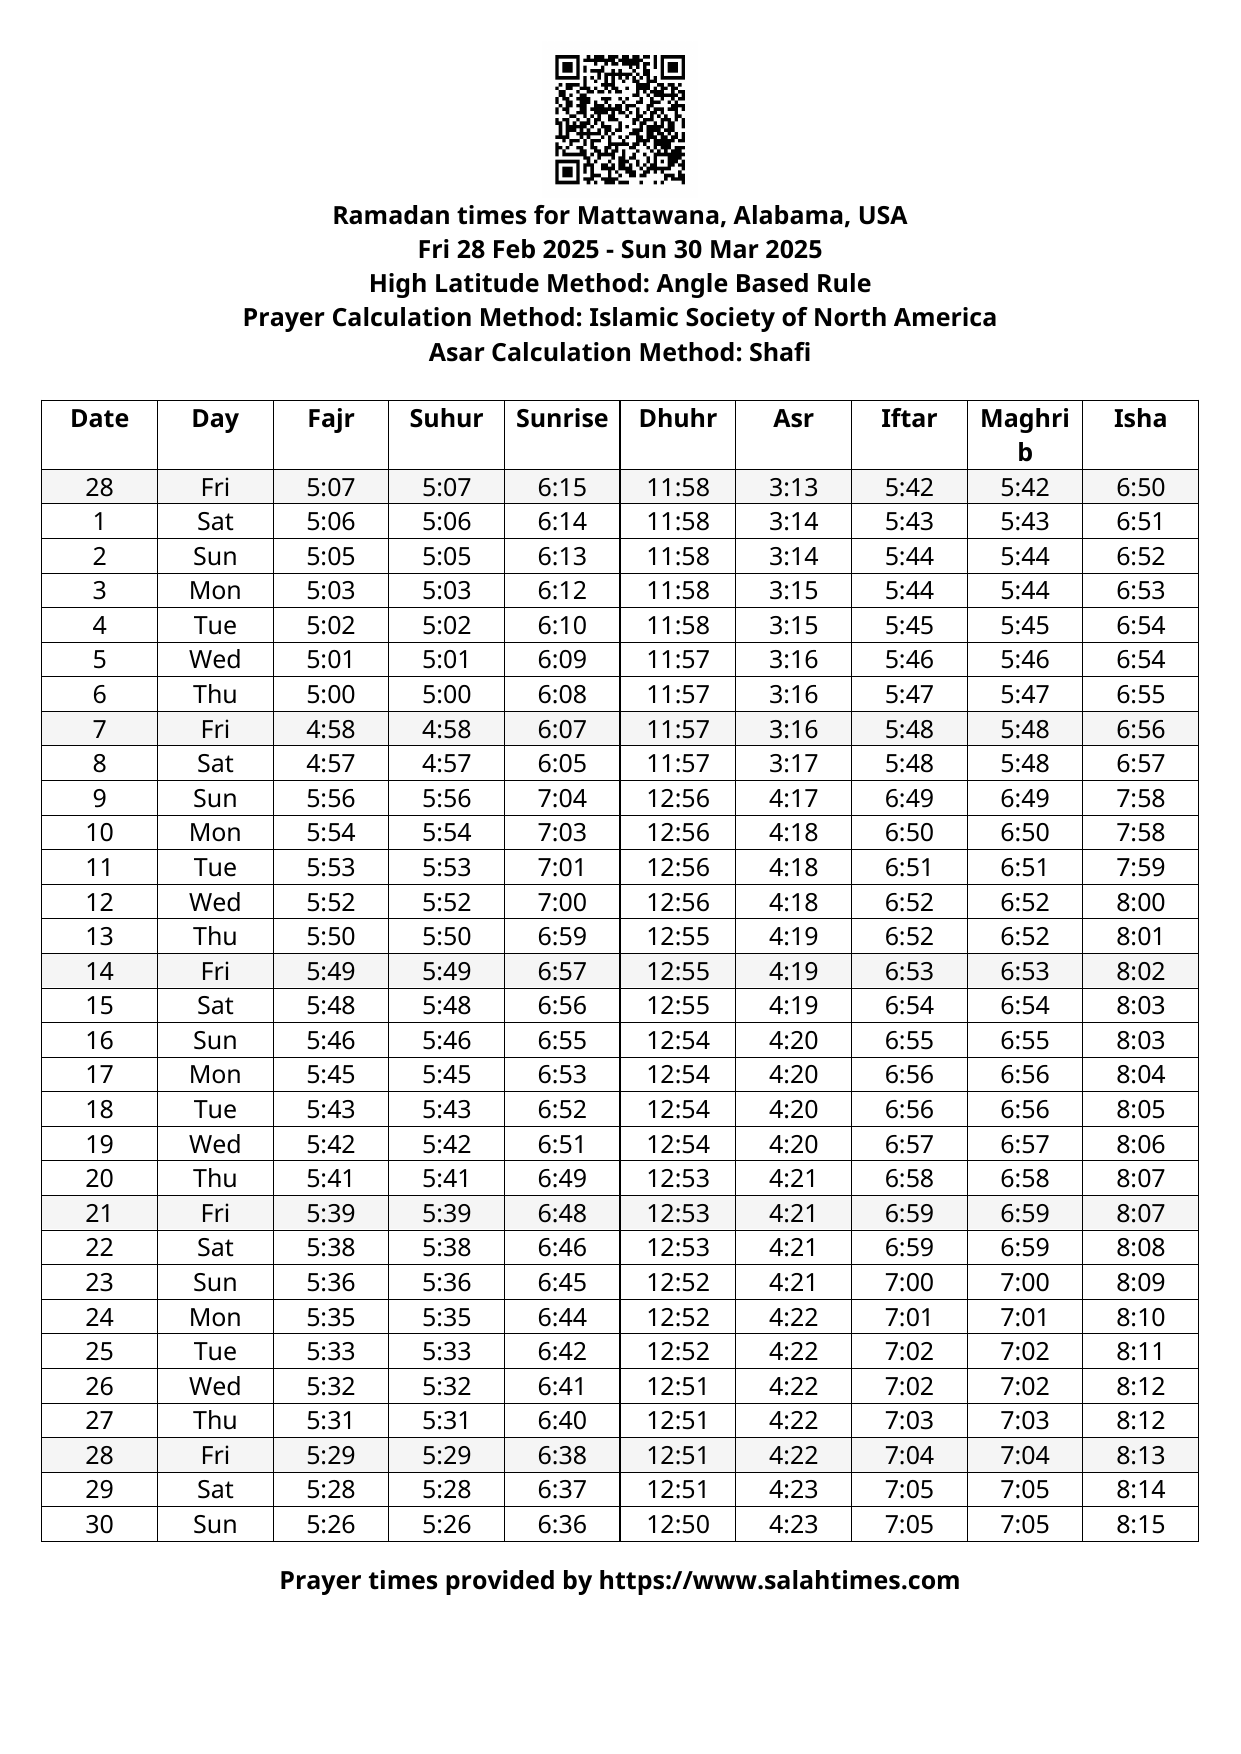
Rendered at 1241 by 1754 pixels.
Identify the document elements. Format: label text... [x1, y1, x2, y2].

table_header Iftar [852, 401, 967, 469]
table_cell 8:03 [1083, 989, 1198, 1022]
table_cell 6:13 [505, 539, 619, 572]
table_cell 6:51 [1083, 504, 1198, 538]
table_cell 3:17 [736, 746, 851, 780]
table_cell 6:52 [968, 919, 1082, 953]
table_cell 5:29 [274, 1438, 388, 1472]
table_header Suhur [389, 401, 504, 469]
table_cell 5:48 [852, 712, 967, 745]
table_cell Sat [158, 989, 273, 1022]
table_cell 6:52 [1083, 539, 1198, 572]
table_cell 5:31 [274, 1404, 388, 1437]
table_cell 5:36 [274, 1265, 388, 1299]
table_cell 28 [42, 470, 157, 503]
table_cell 6:59 [968, 1196, 1082, 1229]
table_cell 8:00 [1083, 885, 1198, 918]
table_cell 5:28 [389, 1473, 504, 1506]
table_cell 4:20 [736, 1058, 851, 1091]
table_cell 7:02 [968, 1334, 1082, 1368]
table_cell 4:23 [736, 1473, 851, 1506]
table_cell 5:31 [389, 1404, 504, 1437]
table_cell 4:21 [736, 1161, 851, 1195]
table_cell 12:53 [621, 1161, 735, 1195]
text Asar Calculation Method: Shafi [42, 334, 1198, 368]
table_cell 12:56 [621, 781, 735, 814]
table_cell 11:57 [621, 712, 735, 745]
table_cell Sat [158, 1231, 273, 1264]
table_cell 6:48 [505, 1196, 619, 1229]
table_cell 11:58 [621, 504, 735, 538]
table_cell 3:16 [736, 677, 851, 711]
table_cell 12:56 [621, 885, 735, 918]
table_cell 5:48 [852, 746, 967, 780]
table_cell Sun [158, 1265, 273, 1299]
table_cell 5:48 [389, 989, 504, 1022]
table_cell 7:02 [852, 1369, 967, 1402]
table_cell 7:58 [1083, 781, 1198, 814]
table_cell 6:52 [852, 885, 967, 918]
table_cell 6:52 [852, 919, 967, 953]
table_cell 5:53 [389, 850, 504, 884]
table_cell 28 [42, 1438, 157, 1472]
table_cell 6:53 [505, 1058, 619, 1091]
table_cell 6:50 [852, 816, 967, 849]
table_cell 4:22 [736, 1300, 851, 1333]
picture [542, 41, 699, 198]
table_cell 7:05 [968, 1507, 1082, 1541]
table_cell 6:44 [505, 1300, 619, 1333]
table_cell 7:00 [852, 1265, 967, 1299]
table_cell 10 [42, 816, 157, 849]
table_cell 6:56 [852, 1092, 967, 1126]
table_cell 5:42 [852, 470, 967, 503]
table_cell 11:57 [621, 643, 735, 676]
table_cell 18 [42, 1092, 157, 1126]
table_cell Thu [158, 919, 273, 953]
table_cell 5:00 [274, 677, 388, 711]
table_cell 7:03 [852, 1404, 967, 1437]
table_header Date [42, 401, 157, 469]
table_cell 12:52 [621, 1265, 735, 1299]
table_cell Wed [158, 643, 273, 676]
table_cell 11:58 [621, 574, 735, 607]
table_cell 6:59 [852, 1231, 967, 1264]
table_cell 3 [42, 574, 157, 607]
table_cell Fri [158, 712, 273, 745]
table_cell 6:54 [1083, 643, 1198, 676]
table_cell 4:21 [736, 1265, 851, 1299]
table_cell 5:41 [274, 1161, 388, 1195]
table_header Sunrise [505, 401, 619, 469]
text Fri 28 Feb 2025 - Sun 30 Mar 2025 [42, 232, 1198, 266]
table_cell 5:29 [389, 1438, 504, 1472]
table_cell 6:51 [852, 850, 967, 884]
table_cell 5:54 [389, 816, 504, 849]
table_cell 7:02 [968, 1369, 1082, 1402]
table_cell 6:15 [505, 470, 619, 503]
table_cell 6:50 [968, 816, 1082, 849]
table_cell 12:55 [621, 919, 735, 953]
table_cell 6:45 [505, 1265, 619, 1299]
table_cell Mon [158, 1058, 273, 1091]
table_cell 6:41 [505, 1369, 619, 1402]
table_cell 5:02 [389, 608, 504, 642]
table_cell 4:18 [736, 885, 851, 918]
table_cell Wed [158, 1369, 273, 1402]
table_cell 8:08 [1083, 1231, 1198, 1264]
table_cell 8:05 [1083, 1092, 1198, 1126]
table_cell 6:59 [968, 1231, 1082, 1264]
table_cell 16 [42, 1023, 157, 1057]
table_header Fajr [274, 401, 388, 469]
table_cell 5:47 [968, 677, 1082, 711]
table_cell 5:44 [852, 574, 967, 607]
table_cell 7:03 [968, 1404, 1082, 1437]
table_cell Thu [158, 1404, 273, 1437]
table_cell 6:56 [968, 1092, 1082, 1126]
table_cell 4:58 [274, 712, 388, 745]
table_cell 2 [42, 539, 157, 572]
table_cell 4:19 [736, 919, 851, 953]
table_cell 6:07 [505, 712, 619, 745]
table_cell 6:09 [505, 643, 619, 676]
table_cell 5:38 [274, 1231, 388, 1264]
text Prayer times provided by https://www.salahtimes.com [42, 1563, 1198, 1597]
table_cell 6:55 [852, 1023, 967, 1057]
table_cell 7:05 [852, 1473, 967, 1506]
table_cell 6:52 [968, 885, 1082, 918]
table_cell Mon [158, 574, 273, 607]
table_cell 7:04 [505, 781, 619, 814]
table_cell 4:57 [389, 746, 504, 780]
table_cell Tue [158, 608, 273, 642]
table_cell 8:12 [1083, 1369, 1198, 1402]
table_cell 5:50 [274, 919, 388, 953]
table_cell Fri [158, 954, 273, 987]
table_cell 6:12 [505, 574, 619, 607]
table_cell 12:52 [621, 1334, 735, 1368]
text Prayer Calculation Method: Islamic Society of North America [42, 300, 1198, 334]
table_cell 5:46 [852, 643, 967, 676]
table_cell 6:36 [505, 1507, 619, 1541]
table_cell 5:54 [274, 816, 388, 849]
table_cell 6:58 [852, 1161, 967, 1195]
table_cell 5:39 [274, 1196, 388, 1229]
table_cell 6:59 [852, 1196, 967, 1229]
table_cell 5:43 [852, 504, 967, 538]
table_cell 5:01 [389, 643, 504, 676]
table_cell Mon [158, 1300, 273, 1333]
table_cell 5:05 [274, 539, 388, 572]
table_cell 6:56 [1083, 712, 1198, 745]
table_cell 4:58 [389, 712, 504, 745]
table_cell Fri [158, 470, 273, 503]
table_cell 3:14 [736, 504, 851, 538]
table_cell 8:07 [1083, 1161, 1198, 1195]
table_cell 5:53 [274, 850, 388, 884]
table_cell 12:54 [621, 1127, 735, 1160]
table_cell 7 [42, 712, 157, 745]
table_cell 5:06 [389, 504, 504, 538]
table_cell 5:33 [274, 1334, 388, 1368]
table_cell 5:00 [389, 677, 504, 711]
table_cell Thu [158, 677, 273, 711]
table_cell Mon [158, 816, 273, 849]
table_cell 25 [42, 1334, 157, 1368]
table_cell 6:37 [505, 1473, 619, 1506]
table_cell 4:20 [736, 1023, 851, 1057]
table_cell 1 [42, 504, 157, 538]
table_cell 5:56 [274, 781, 388, 814]
table_cell 5:42 [274, 1127, 388, 1160]
table_cell 12:55 [621, 954, 735, 987]
table_cell 29 [42, 1473, 157, 1506]
table_cell 8:07 [1083, 1196, 1198, 1229]
table_cell 12:50 [621, 1507, 735, 1541]
table_cell 8:12 [1083, 1404, 1198, 1437]
table_cell 4:22 [736, 1334, 851, 1368]
table_cell 6:51 [968, 850, 1082, 884]
table_cell 5:48 [968, 712, 1082, 745]
table_cell 8:01 [1083, 919, 1198, 953]
table_cell 7:04 [852, 1438, 967, 1472]
table_cell 5:46 [389, 1023, 504, 1057]
table_cell Wed [158, 885, 273, 918]
table_cell 12:55 [621, 989, 735, 1022]
table_cell 4:20 [736, 1127, 851, 1160]
table_cell 5:50 [389, 919, 504, 953]
table_cell 8:11 [1083, 1334, 1198, 1368]
table_cell 3:14 [736, 539, 851, 572]
table_cell Sat [158, 746, 273, 780]
table_cell 4:19 [736, 954, 851, 987]
table_cell 17 [42, 1058, 157, 1091]
table_cell 6:57 [968, 1127, 1082, 1160]
table_cell Tue [158, 1092, 273, 1126]
table_cell Sat [158, 504, 273, 538]
table_cell Thu [158, 1161, 273, 1195]
table_cell 15 [42, 989, 157, 1022]
table_cell 5:36 [389, 1265, 504, 1299]
table_cell 5:32 [274, 1369, 388, 1402]
table_cell 8:06 [1083, 1127, 1198, 1160]
table_cell 6:55 [505, 1023, 619, 1057]
table_cell 7:02 [852, 1334, 967, 1368]
table_cell 27 [42, 1404, 157, 1437]
table_cell 12:51 [621, 1369, 735, 1402]
table_cell Wed [158, 1127, 273, 1160]
table_cell 6:57 [1083, 746, 1198, 780]
table_cell 4 [42, 608, 157, 642]
table_cell 5:49 [389, 954, 504, 987]
table_cell 6:42 [505, 1334, 619, 1368]
table_cell 4:23 [736, 1507, 851, 1541]
table_cell 3:15 [736, 608, 851, 642]
table_cell 5:45 [852, 608, 967, 642]
table_cell 11:58 [621, 539, 735, 572]
table_header Isha [1083, 401, 1198, 469]
table_cell 7:01 [505, 850, 619, 884]
table_cell 14 [42, 954, 157, 987]
table_cell 9 [42, 781, 157, 814]
table_cell 5:44 [968, 574, 1082, 607]
table_cell 12:51 [621, 1438, 735, 1472]
table_cell 6:54 [1083, 608, 1198, 642]
table_cell Tue [158, 1334, 273, 1368]
table_header Dhuhr [621, 401, 735, 469]
table_cell 3:13 [736, 470, 851, 503]
table_cell 11:58 [621, 608, 735, 642]
table_header Asr [736, 401, 851, 469]
table_cell 6:53 [968, 954, 1082, 987]
table_cell 6:05 [505, 746, 619, 780]
table_cell 4:21 [736, 1196, 851, 1229]
table_cell 20 [42, 1161, 157, 1195]
table_cell Sun [158, 1023, 273, 1057]
table_cell 5:26 [274, 1507, 388, 1541]
table_cell 5:41 [389, 1161, 504, 1195]
table_cell 5 [42, 643, 157, 676]
table_cell 6:50 [1083, 470, 1198, 503]
table_cell 6:08 [505, 677, 619, 711]
table_cell 7:01 [968, 1300, 1082, 1333]
table_cell 5:01 [274, 643, 388, 676]
table_cell 13 [42, 919, 157, 953]
table_cell 12:54 [621, 1058, 735, 1091]
table_cell 23 [42, 1265, 157, 1299]
table_cell 11:57 [621, 677, 735, 711]
table_cell 6:56 [852, 1058, 967, 1091]
table_cell 3:15 [736, 574, 851, 607]
table_cell 5:35 [389, 1300, 504, 1333]
table_cell 6:10 [505, 608, 619, 642]
table_cell 4:17 [736, 781, 851, 814]
table_cell Tue [158, 850, 273, 884]
table_cell 8 [42, 746, 157, 780]
table_cell Fri [158, 1196, 273, 1229]
table_cell 5:43 [968, 504, 1082, 538]
table_cell 6:54 [968, 989, 1082, 1022]
table_cell 6 [42, 677, 157, 711]
table_cell 5:26 [389, 1507, 504, 1541]
table_cell 8:04 [1083, 1058, 1198, 1091]
table_cell 5:46 [274, 1023, 388, 1057]
table_cell 6:49 [852, 781, 967, 814]
table_cell 7:59 [1083, 850, 1198, 884]
table_cell 26 [42, 1369, 157, 1402]
table_cell 6:54 [852, 989, 967, 1022]
table_cell 12:52 [621, 1300, 735, 1333]
table_cell 6:49 [505, 1161, 619, 1195]
text High Latitude Method: Angle Based Rule [42, 266, 1198, 300]
table_cell 8:10 [1083, 1300, 1198, 1333]
table_cell 5:07 [389, 470, 504, 503]
table_cell Fri [158, 1438, 273, 1472]
table_cell 8:14 [1083, 1473, 1198, 1506]
table_cell 6:56 [968, 1058, 1082, 1091]
table_cell 5:42 [389, 1127, 504, 1160]
table_cell 12:53 [621, 1196, 735, 1229]
table_cell 5:28 [274, 1473, 388, 1506]
table_cell 4:22 [736, 1438, 851, 1472]
text Ramadan times for Mattawana, Alabama, USA [42, 198, 1198, 232]
table_cell 6:53 [1083, 574, 1198, 607]
table_cell 4:57 [274, 746, 388, 780]
table_cell 5:45 [274, 1058, 388, 1091]
table_cell 5:32 [389, 1369, 504, 1402]
table_cell 5:52 [274, 885, 388, 918]
table_cell 7:03 [505, 816, 619, 849]
table_cell 5:35 [274, 1300, 388, 1333]
table_cell 12:56 [621, 850, 735, 884]
table_cell 21 [42, 1196, 157, 1229]
table_cell 5:47 [852, 677, 967, 711]
table_header Day [158, 401, 273, 469]
table_cell 4:22 [736, 1404, 851, 1437]
table_cell 5:56 [389, 781, 504, 814]
table_cell 6:49 [968, 781, 1082, 814]
table_cell 11:57 [621, 746, 735, 780]
table_cell Sun [158, 539, 273, 572]
table_cell 7:58 [1083, 816, 1198, 849]
table_cell 12:51 [621, 1404, 735, 1437]
table_cell 11:58 [621, 470, 735, 503]
table_cell 12:53 [621, 1231, 735, 1264]
table_cell 4:19 [736, 989, 851, 1022]
table_cell 5:02 [274, 608, 388, 642]
table_cell 19 [42, 1127, 157, 1160]
table_cell 5:43 [389, 1092, 504, 1126]
table_cell 5:44 [968, 539, 1082, 572]
table_cell 6:58 [968, 1161, 1082, 1195]
table_cell 7:00 [968, 1265, 1082, 1299]
table_cell 7:05 [968, 1473, 1082, 1506]
table_cell 7:00 [505, 885, 619, 918]
table_cell 7:05 [852, 1507, 967, 1541]
table_cell 5:48 [968, 746, 1082, 780]
table_cell 8:02 [1083, 954, 1198, 987]
table_cell 6:14 [505, 504, 619, 538]
table_cell 5:43 [274, 1092, 388, 1126]
table_cell 12:56 [621, 816, 735, 849]
table_cell 5:44 [852, 539, 967, 572]
table_cell 24 [42, 1300, 157, 1333]
table_cell Sun [158, 781, 273, 814]
table_cell 12:51 [621, 1473, 735, 1506]
table_cell 3:16 [736, 643, 851, 676]
table_cell 6:40 [505, 1404, 619, 1437]
table_cell 6:46 [505, 1231, 619, 1264]
table_cell 8:03 [1083, 1023, 1198, 1057]
table_cell 5:03 [274, 574, 388, 607]
table_cell 6:38 [505, 1438, 619, 1472]
table_cell 5:05 [389, 539, 504, 572]
table_cell 6:57 [505, 954, 619, 987]
table_cell 8:15 [1083, 1507, 1198, 1541]
table_cell 5:06 [274, 504, 388, 538]
table_cell 5:39 [389, 1196, 504, 1229]
table_cell 5:46 [968, 643, 1082, 676]
table_cell 12:54 [621, 1023, 735, 1057]
table_cell 5:07 [274, 470, 388, 503]
table_cell 5:45 [968, 608, 1082, 642]
table_cell 6:52 [505, 1092, 619, 1126]
table_cell 7:01 [852, 1300, 967, 1333]
table_cell 5:49 [274, 954, 388, 987]
table_cell 5:42 [968, 470, 1082, 503]
table_cell 4:21 [736, 1231, 851, 1264]
table_cell 6:53 [852, 954, 967, 987]
table_header Maghrib [968, 401, 1082, 469]
table_cell 12:54 [621, 1092, 735, 1126]
table_cell 22 [42, 1231, 157, 1264]
table_cell 6:55 [968, 1023, 1082, 1057]
table_cell 6:59 [505, 919, 619, 953]
table_cell 12 [42, 885, 157, 918]
table_cell 3:16 [736, 712, 851, 745]
table_cell 4:18 [736, 850, 851, 884]
table_cell 6:55 [1083, 677, 1198, 711]
table_cell 5:48 [274, 989, 388, 1022]
table_cell 30 [42, 1507, 157, 1541]
table_cell 4:20 [736, 1092, 851, 1126]
table_cell 4:18 [736, 816, 851, 849]
table_cell 8:09 [1083, 1265, 1198, 1299]
table_cell 5:03 [389, 574, 504, 607]
table_cell 8:13 [1083, 1438, 1198, 1472]
table_cell 6:51 [505, 1127, 619, 1160]
table_cell Sat [158, 1473, 273, 1506]
table_cell 6:57 [852, 1127, 967, 1160]
table_cell 6:56 [505, 989, 619, 1022]
table_cell Sun [158, 1507, 273, 1541]
table_cell 5:45 [389, 1058, 504, 1091]
table_cell 5:38 [389, 1231, 504, 1264]
table_cell 4:22 [736, 1369, 851, 1402]
table_cell 5:52 [389, 885, 504, 918]
table_cell 5:33 [389, 1334, 504, 1368]
table_cell 7:04 [968, 1438, 1082, 1472]
table_cell 11 [42, 850, 157, 884]
